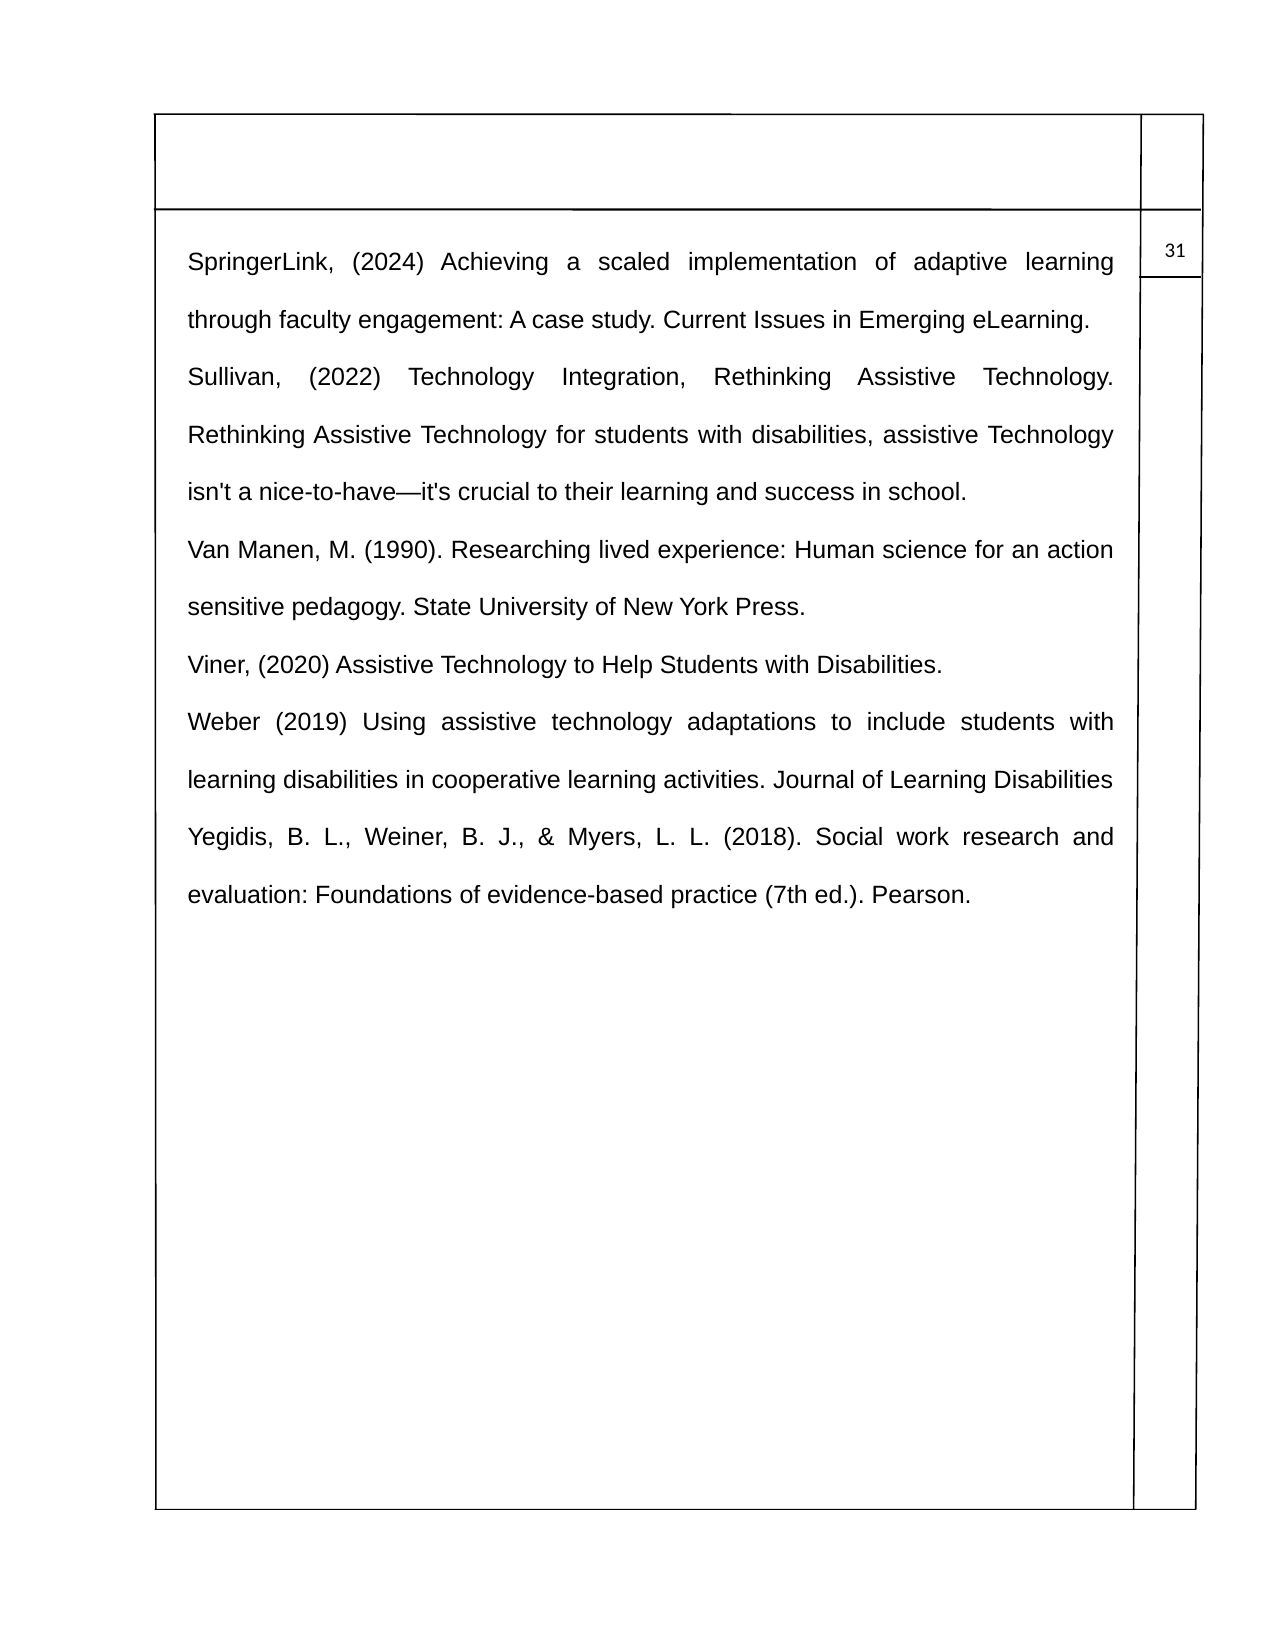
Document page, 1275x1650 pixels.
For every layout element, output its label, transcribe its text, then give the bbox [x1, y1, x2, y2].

text Van Manen, M. (1990). Researching lived experience: Human science for an action sensitive pedagogy. State University of New York Press. [187, 535, 1116, 621]
text Yegidis, B. L., Weiner, B. J., & Myers, L. L. (2018). Social work research and evaluation: Foundations of evidence-based practice (7th ed.). Pearson. [187, 822, 1116, 908]
text Weber (2019) Using assistive technology adaptations to include students with learning disabilities in cooperative learning activities. Journal of Learning Disabilities [187, 707, 1116, 793]
text SpringerLink, (2024) Achieving a scaled implementation of adaptive learning through faculty engagement: A case study. Current Issues in Emerging eLearning. [187, 247, 1116, 333]
text Viner, (2020) Assistive Technology to Help Students with Disabilities. [187, 650, 1116, 678]
text Sullivan, (2022) Technology Integration, Rethinking Assistive Technology. Rethinking Assistive Technology for students with disabilities, assistive Technology isn't a nice-to-have—it's crucial to their learning and success in school. [187, 362, 1116, 506]
